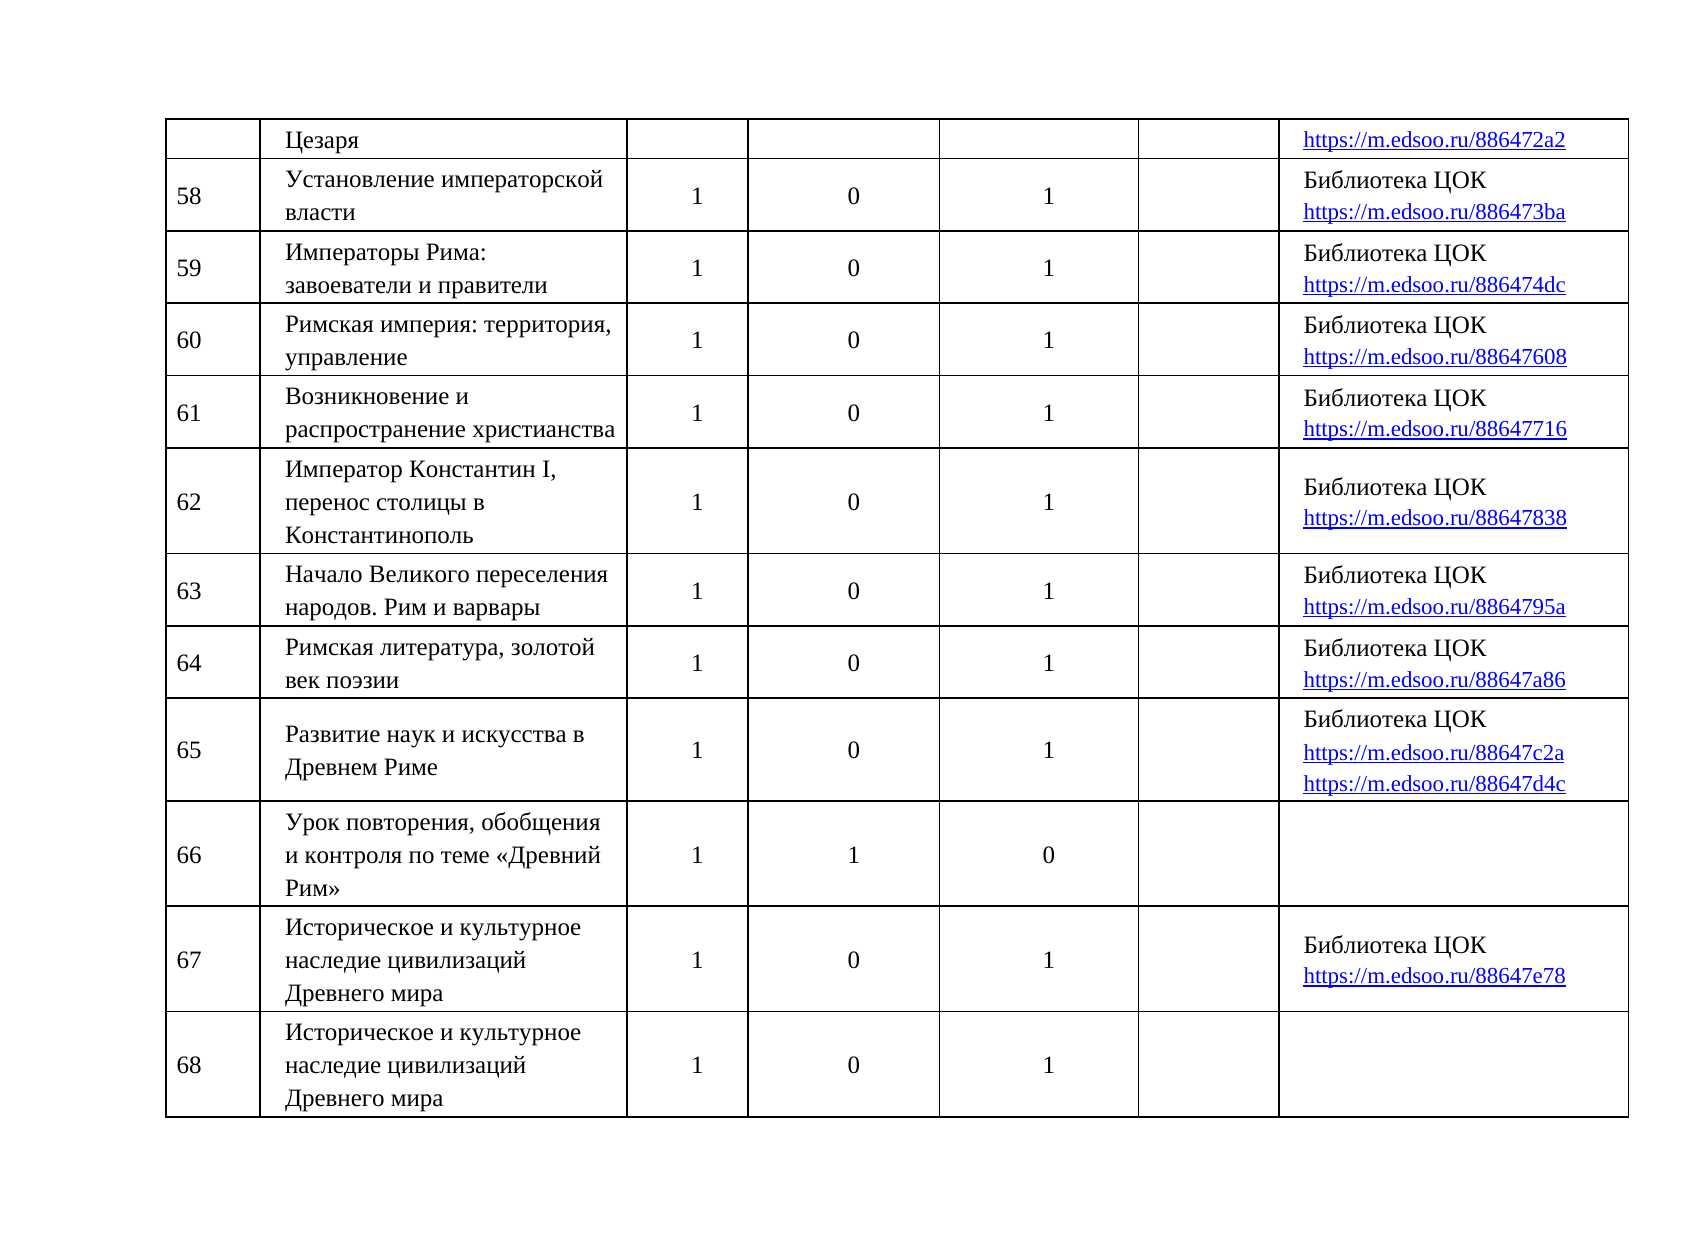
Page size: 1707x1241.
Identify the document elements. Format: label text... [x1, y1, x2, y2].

table_cell 1 [940, 376, 1138, 447]
table_cell 66 [167, 802, 259, 905]
table_cell 1 [628, 159, 747, 230]
table_cell 1 [940, 1012, 1138, 1116]
table_cell Установление императорской власти [261, 159, 626, 230]
table_cell Император Константин I, перенос столицы в Константинополь [261, 449, 626, 552]
table_cell 1 [628, 304, 747, 375]
table_cell 59 [167, 232, 259, 302]
table_cell [1139, 907, 1278, 1011]
table_cell 1 [940, 449, 1138, 552]
table_cell Библиотека ЦОК https://m.edsoo.ru/88647838 [1280, 449, 1628, 552]
table_cell 63 [167, 554, 259, 625]
table_cell 0 [940, 802, 1138, 905]
table_cell 1 [628, 376, 747, 447]
table_cell 64 [167, 627, 259, 697]
table_cell 1 [628, 1012, 747, 1116]
table_cell 1 [940, 554, 1138, 625]
table_cell [1139, 699, 1278, 800]
table_cell Урок повторения, обобщения и контроля по теме «Древний Рим» [261, 802, 626, 905]
table_cell 1 [940, 232, 1138, 302]
table_cell Римская литература, золотой век поэзии [261, 627, 626, 697]
table_cell 1 [628, 627, 747, 697]
table_cell 0 [749, 232, 939, 302]
table_cell 0 [749, 907, 939, 1011]
table_cell 0 [749, 120, 939, 157]
table_cell Императоры Рима: завоеватели и правители [261, 232, 626, 302]
table_cell 1 [940, 304, 1138, 375]
table_cell Развитие наук и искусства в Древнем Риме [261, 699, 626, 800]
table_cell 62 [167, 449, 259, 552]
table_cell [1280, 802, 1628, 905]
table_cell Библиотека ЦОК https://m.edsoo.ru/886474dc [1280, 232, 1628, 302]
table_cell 0 [749, 554, 939, 625]
table_cell [1139, 232, 1278, 302]
table_cell Возникновение и распространение христианства [261, 376, 626, 447]
table_cell 0 [749, 449, 939, 552]
table_cell 1 [749, 802, 939, 905]
table_cell 1 [940, 907, 1138, 1011]
table_cell Библиотека ЦОК https://m.edsoo.ru/886473ba [1280, 159, 1628, 230]
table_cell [261, 120, 626, 157]
table_cell 0 [749, 1012, 939, 1116]
table_cell 0 [749, 376, 939, 447]
table_cell 1 [628, 232, 747, 302]
table_cell 60 [167, 304, 259, 375]
table_cell 1 [628, 907, 747, 1011]
table_cell 68 [167, 1012, 259, 1116]
table_cell 1 [628, 120, 747, 157]
table_cell [1139, 627, 1278, 697]
table_cell [1139, 802, 1278, 905]
table_cell [1139, 304, 1278, 375]
table_cell [1139, 449, 1278, 552]
table_cell 0 [749, 699, 939, 800]
table_cell 1 [628, 802, 747, 905]
table_cell [1139, 120, 1278, 157]
table_cell 1 [940, 120, 1138, 157]
table_cell Начало Великого переселения народов. Рим и варвары [261, 554, 626, 625]
table_cell 1 [940, 699, 1138, 800]
table_cell 1 [628, 449, 747, 552]
table_cell Библиотека ЦОК https://m.edsoo.ru/88647a86 [1280, 627, 1628, 697]
table_cell 58 [167, 159, 259, 230]
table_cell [1280, 120, 1628, 157]
table_cell 1 [940, 627, 1138, 697]
table_cell [1139, 376, 1278, 447]
table_cell 0 [749, 304, 939, 375]
table_cell [1139, 1012, 1278, 1116]
table_cell Библиотека ЦОК https://m.edsoo.ru/88647716 [1280, 376, 1628, 447]
table_cell Библиотека ЦОК https://m.edsoo.ru/88647c2a https://m.edsoo.ru/88647d4c [1280, 699, 1628, 800]
table_cell 1 [628, 699, 747, 800]
table_cell Библиотека ЦОК https://m.edsoo.ru/88647e78 [1280, 907, 1628, 1011]
table_cell 67 [167, 907, 259, 1011]
table_cell 1 [628, 554, 747, 625]
table_cell 0 [749, 159, 939, 230]
table_cell 65 [167, 699, 259, 800]
table_cell Библиотека ЦОК https://m.edsoo.ru/88647608 [1280, 304, 1628, 375]
table_cell [1139, 554, 1278, 625]
table_cell Историческое и культурное наследие цивилизаций Древнего мира [261, 907, 626, 1011]
table_cell 61 [167, 376, 259, 447]
table_cell Библиотека ЦОК https://m.edsoo.ru/8864795a [1280, 554, 1628, 625]
table_cell [1139, 159, 1278, 230]
table_cell 1 [940, 159, 1138, 230]
table_cell Историческое и культурное наследие цивилизаций Древнего мира [261, 1012, 626, 1116]
table_cell 0 [749, 627, 939, 697]
table_cell Римская империя: территория, управление [261, 304, 626, 375]
table_cell 57 [167, 120, 259, 157]
table_cell [1280, 1012, 1628, 1116]
